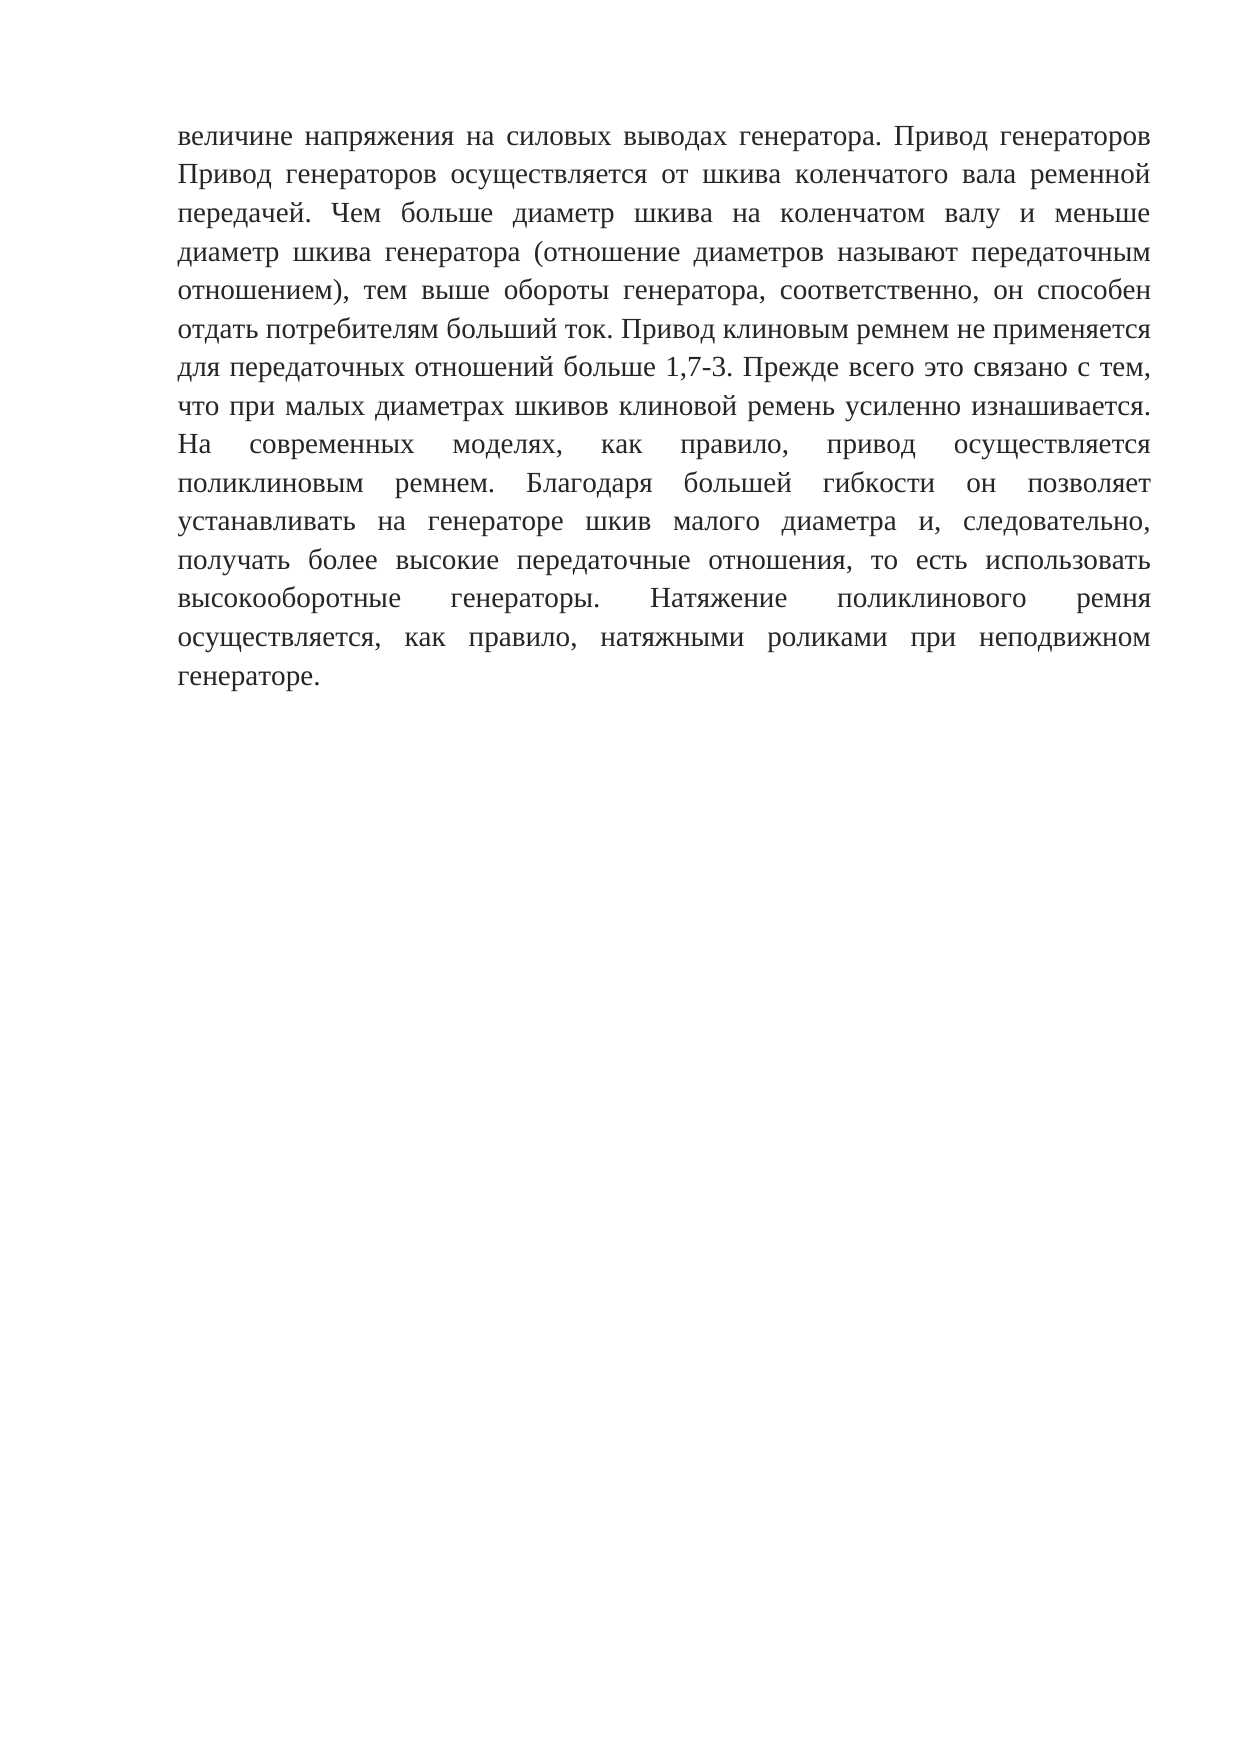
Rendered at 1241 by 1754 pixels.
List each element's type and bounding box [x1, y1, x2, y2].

text [177, 118, 1152, 691]
